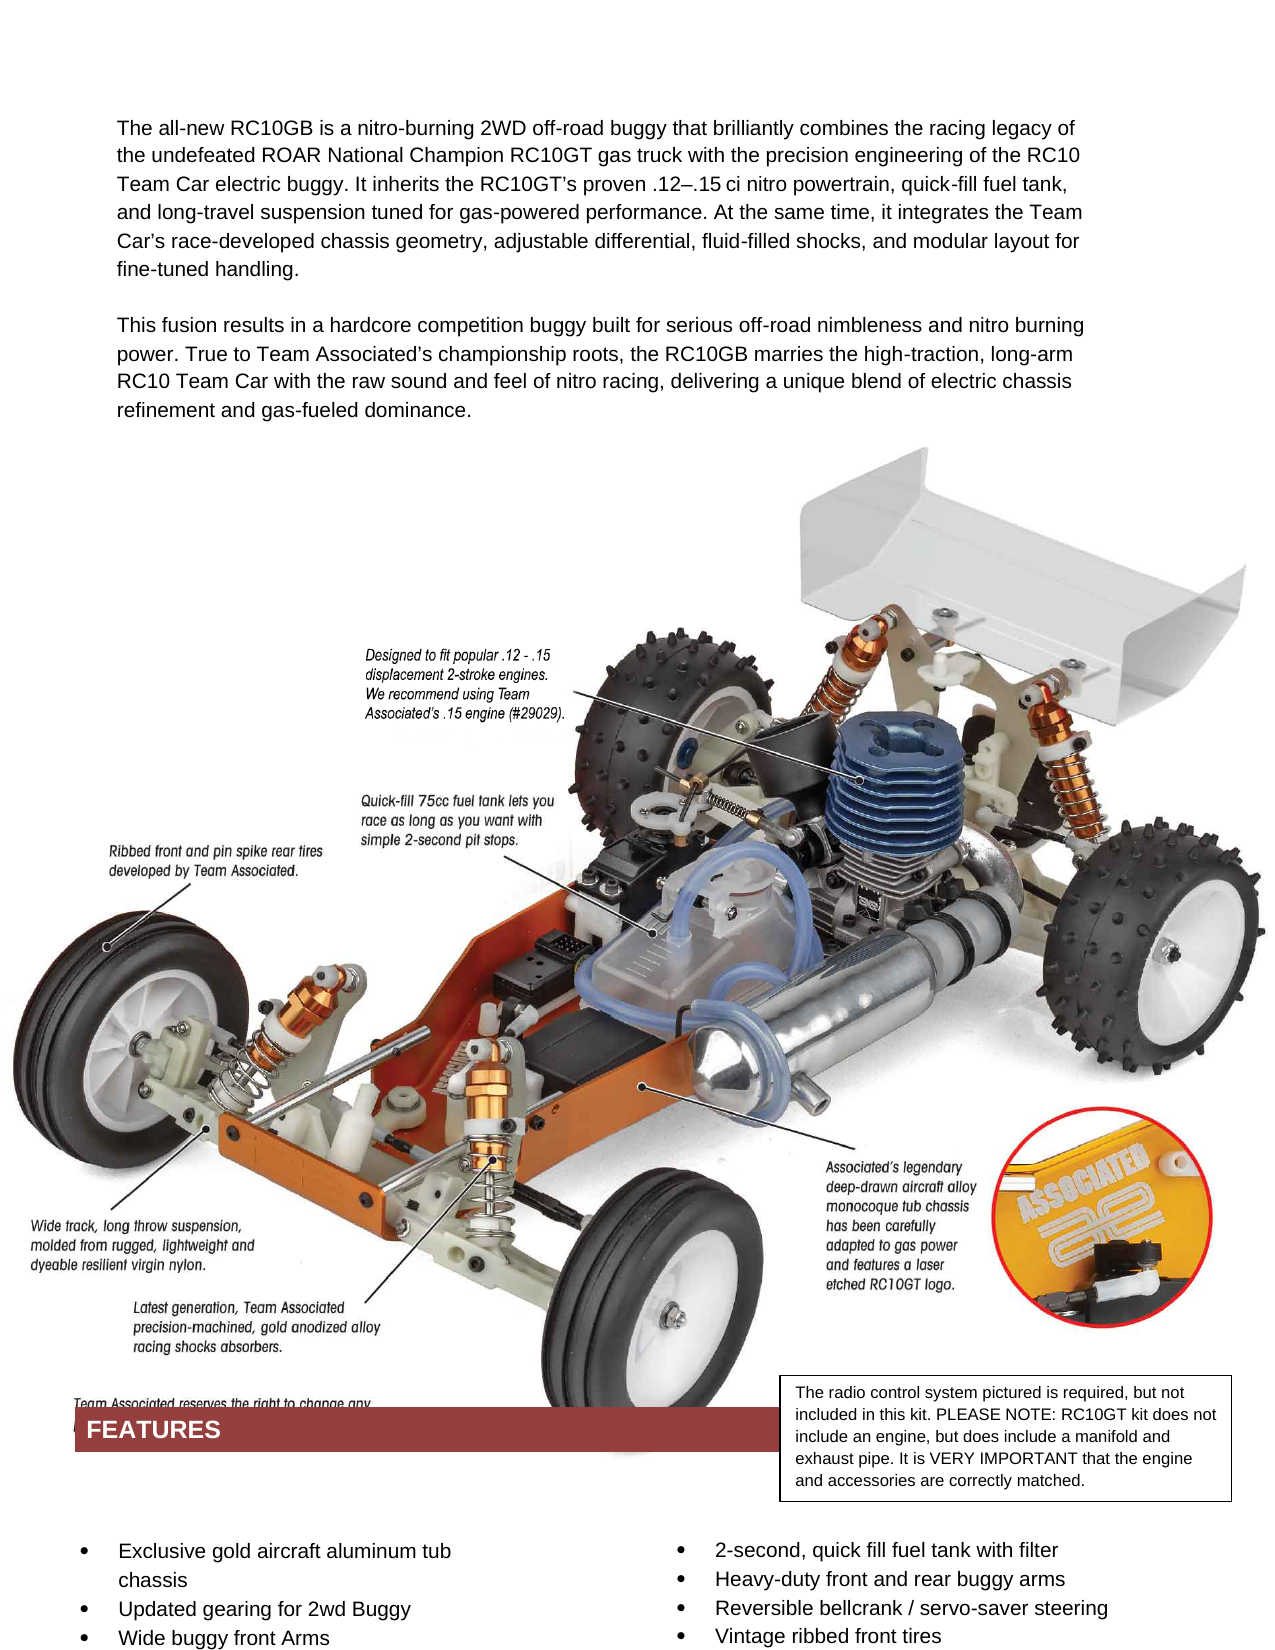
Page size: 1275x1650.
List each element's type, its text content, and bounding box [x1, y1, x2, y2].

table_header FEATURES [75, 1407, 779, 1452]
picture [0, 427, 1275, 1506]
